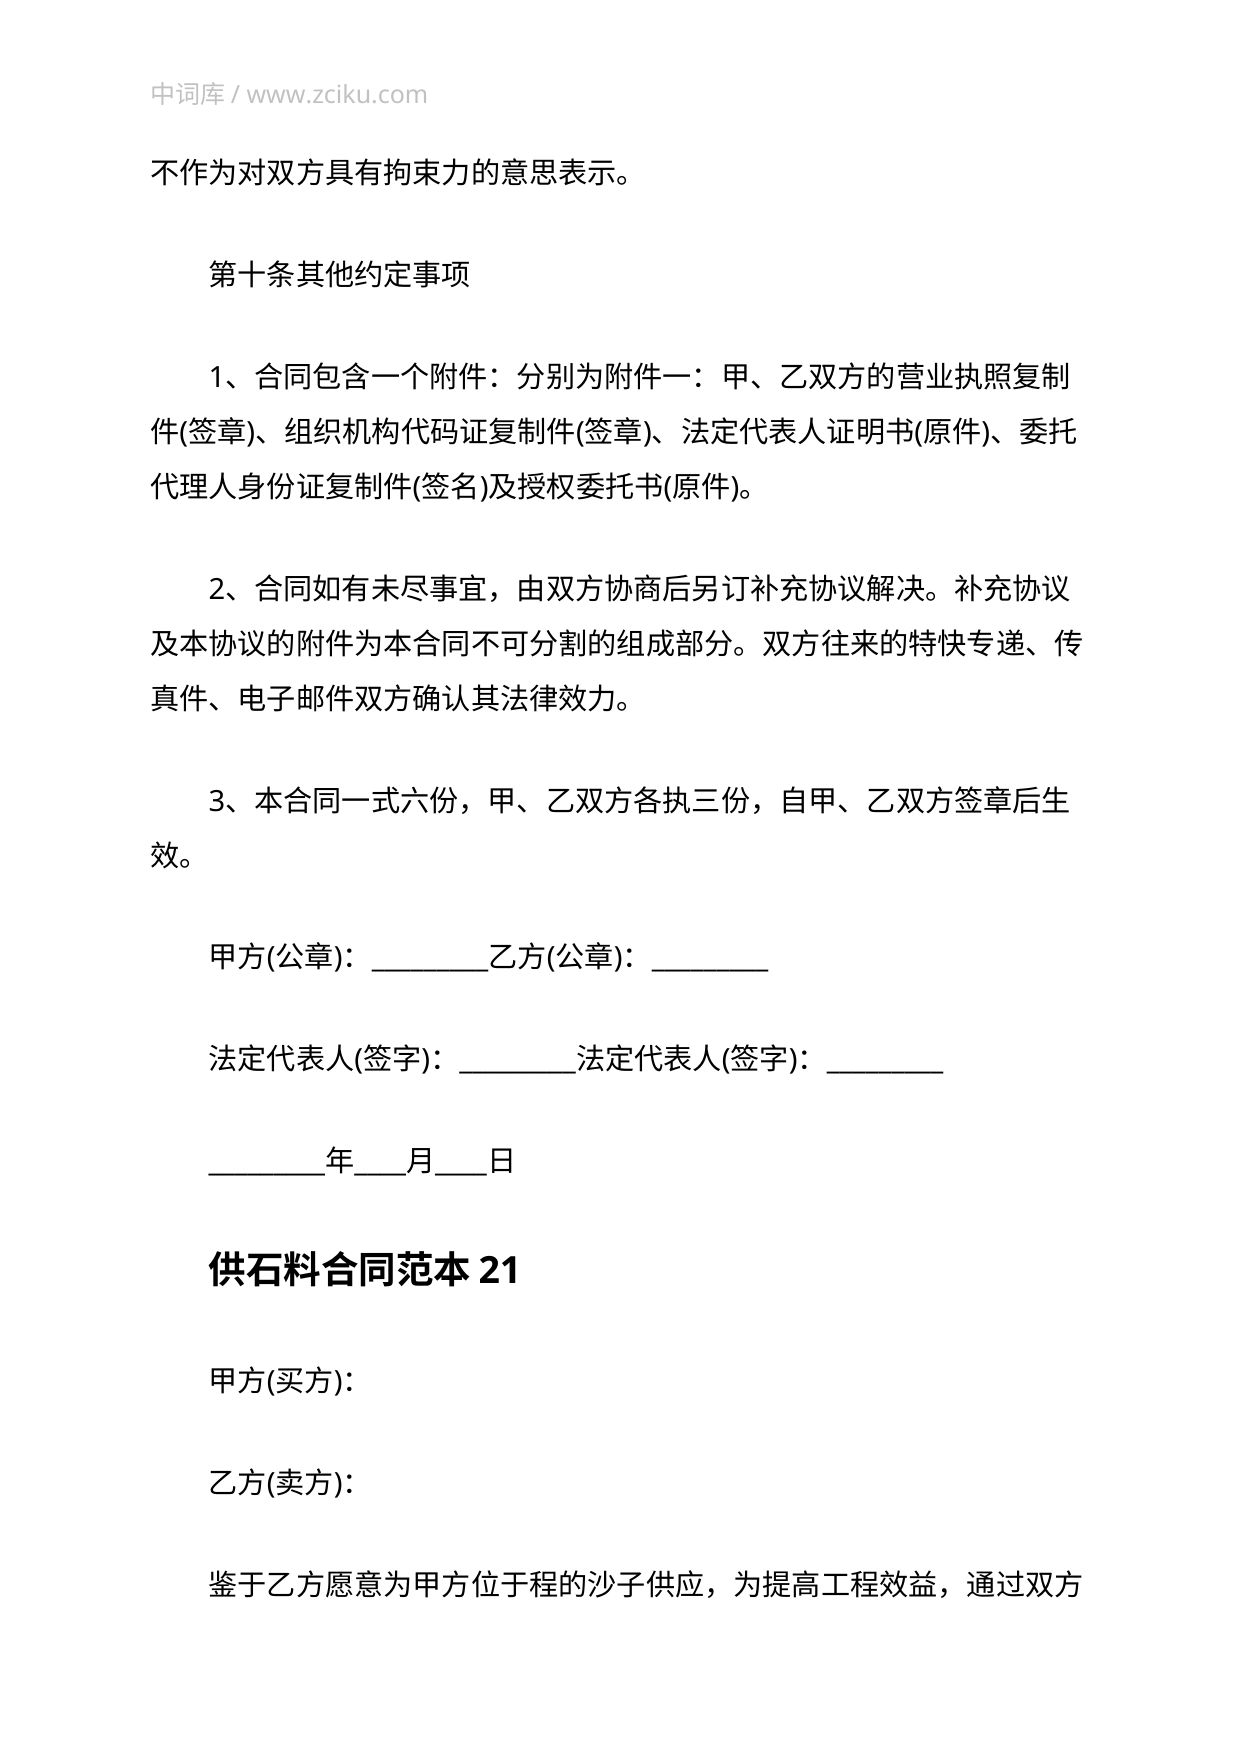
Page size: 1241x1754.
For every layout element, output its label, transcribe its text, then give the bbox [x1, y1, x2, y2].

text 甲方(公章)：_________乙方(公章)：_________ [150, 934, 1090, 976]
text 2、合同如有未尽事宜，由双方协商后另订补充协议解决。补充协议及本协议的附件为本合同不可分割的组成部分。双方往来的特快专递、传真件、电子邮件双方确认其法律效力。 [150, 566, 1090, 718]
text 供石料合同范本21 [150, 1240, 1090, 1294]
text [150, 1561, 1090, 1604]
text 第十条其他约定事项 [150, 252, 1090, 294]
text 1、合同包含一个附件：分别为附件一：甲、乙双方的营业执照复制件(签章)、组织机构代码证复制件(签章)、法定代表人证明书(原件)、委托代理人身份证复制件(签名)及授权委托书(原件)。 [150, 353, 1090, 506]
text 法定代表人(签字)：_________法定代表人(签字)：_________ [150, 1036, 1090, 1078]
text _________年____月____日 [150, 1138, 1090, 1180]
text 乙方(卖方)： [150, 1459, 1090, 1502]
text 3、本合同一式六份，甲、乙双方各执三份，自甲、乙双方签章后生效。 [150, 777, 1090, 874]
text 甲方(买方)： [150, 1357, 1090, 1400]
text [150, 150, 1090, 192]
